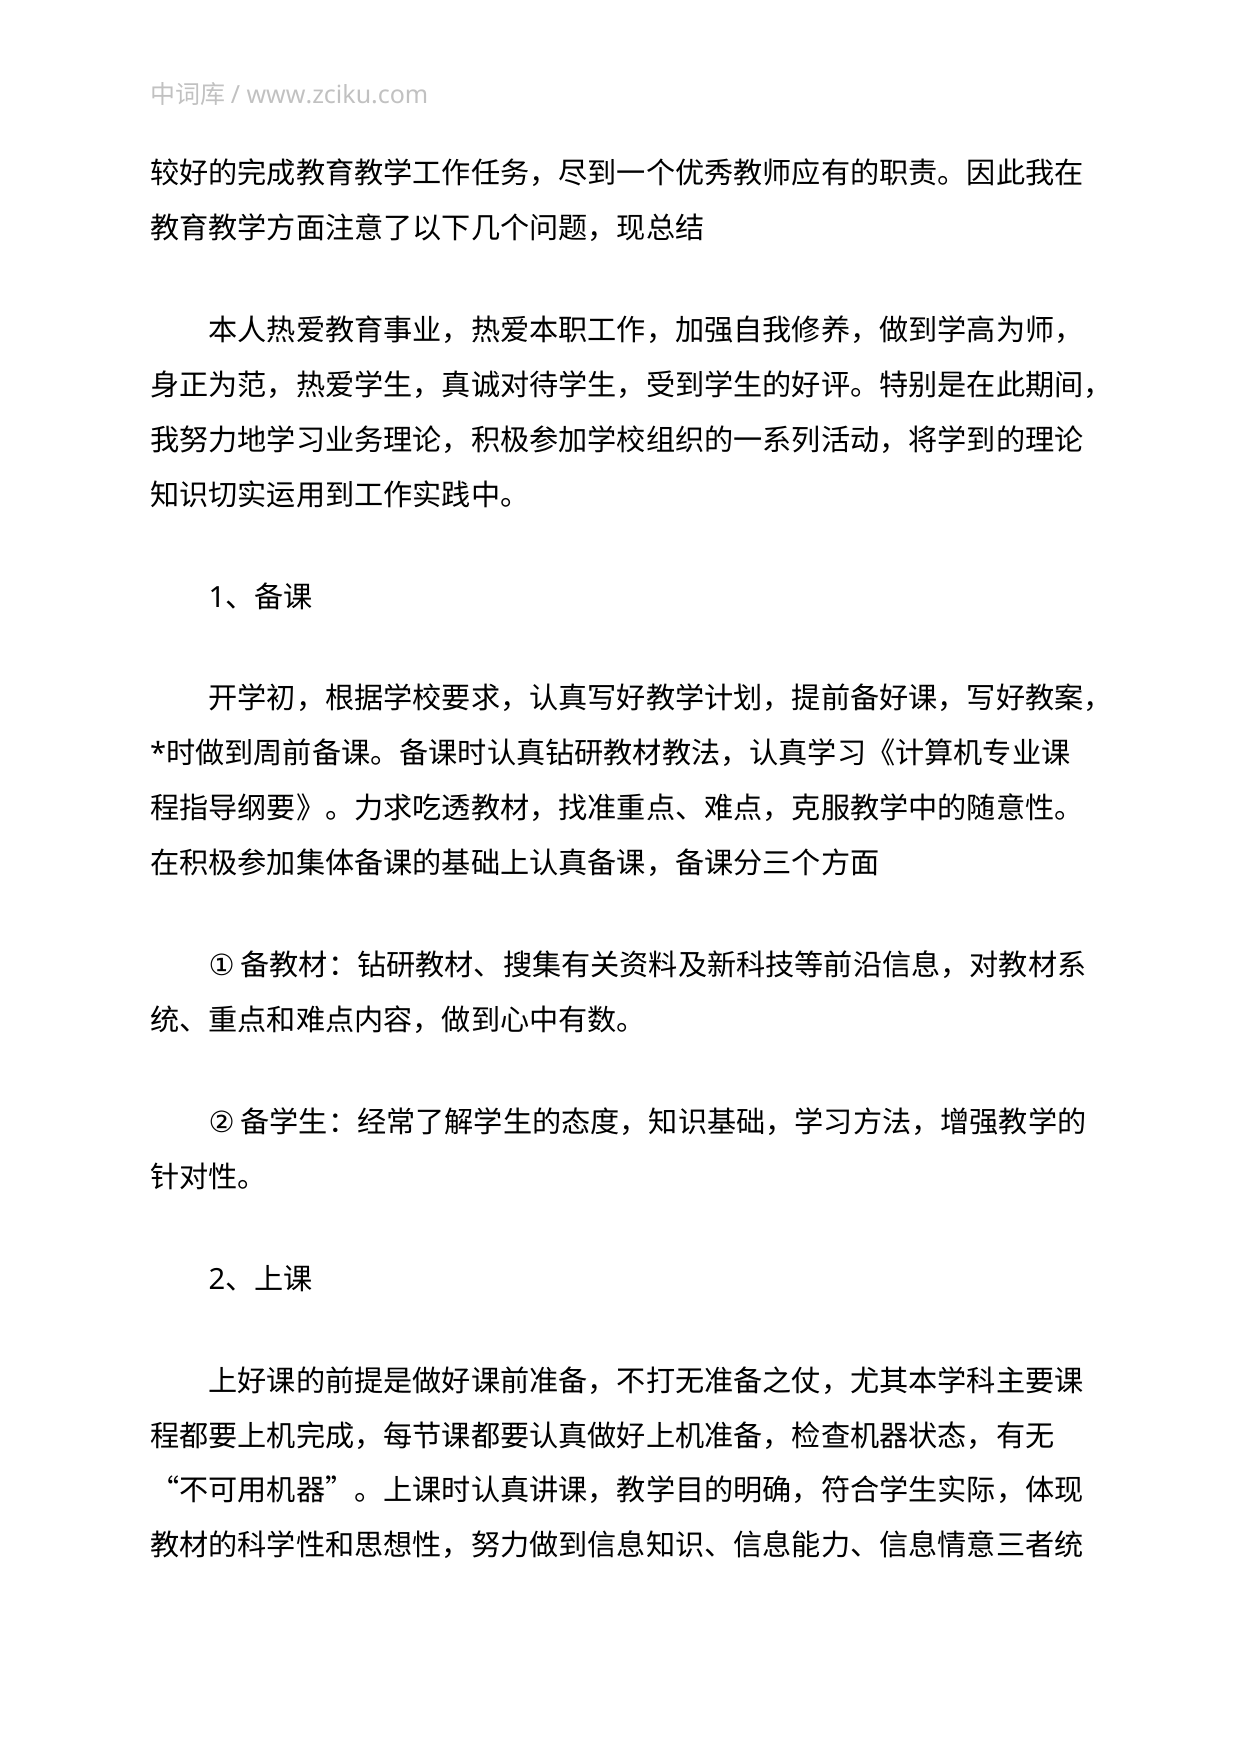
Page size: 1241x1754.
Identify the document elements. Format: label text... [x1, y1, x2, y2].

text 1、备课 [150, 573, 1090, 616]
text 本人热爱教育事业，热爱本职工作，加强自我修养，做到学高为师，身正为范，热爱学生，真诚对待学生，受到学生的好评。特别是在此期间，我努力地学习业务理论，积极参加学校组织的一系列活动，将学到的理论知识切实运用到工作实践中。 [150, 307, 1090, 514]
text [150, 1357, 1090, 1564]
text 2、上课 [150, 1255, 1090, 1298]
text ①备教材：钻研教材、搜集有关资料及新科技等前沿信息，对教材系统、重点和难点内容，做到心中有数。 [150, 942, 1090, 1039]
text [150, 150, 1090, 247]
text 开学初，根据学校要求，认真写好教学计划，提前备好课，写好教案，*时做到周前备课。备课时认真钻研教材教法，认真学习《计算机专业课程指导纲要》。力求吃透教材，找准重点、难点，克服教学中的随意性。在积极参加集体备课的基础上认真备课，备课分三个方面 [150, 675, 1090, 882]
text ②备学生：经常了解学生的态度，知识基础，学习方法，增强教学的针对性。 [150, 1098, 1090, 1196]
